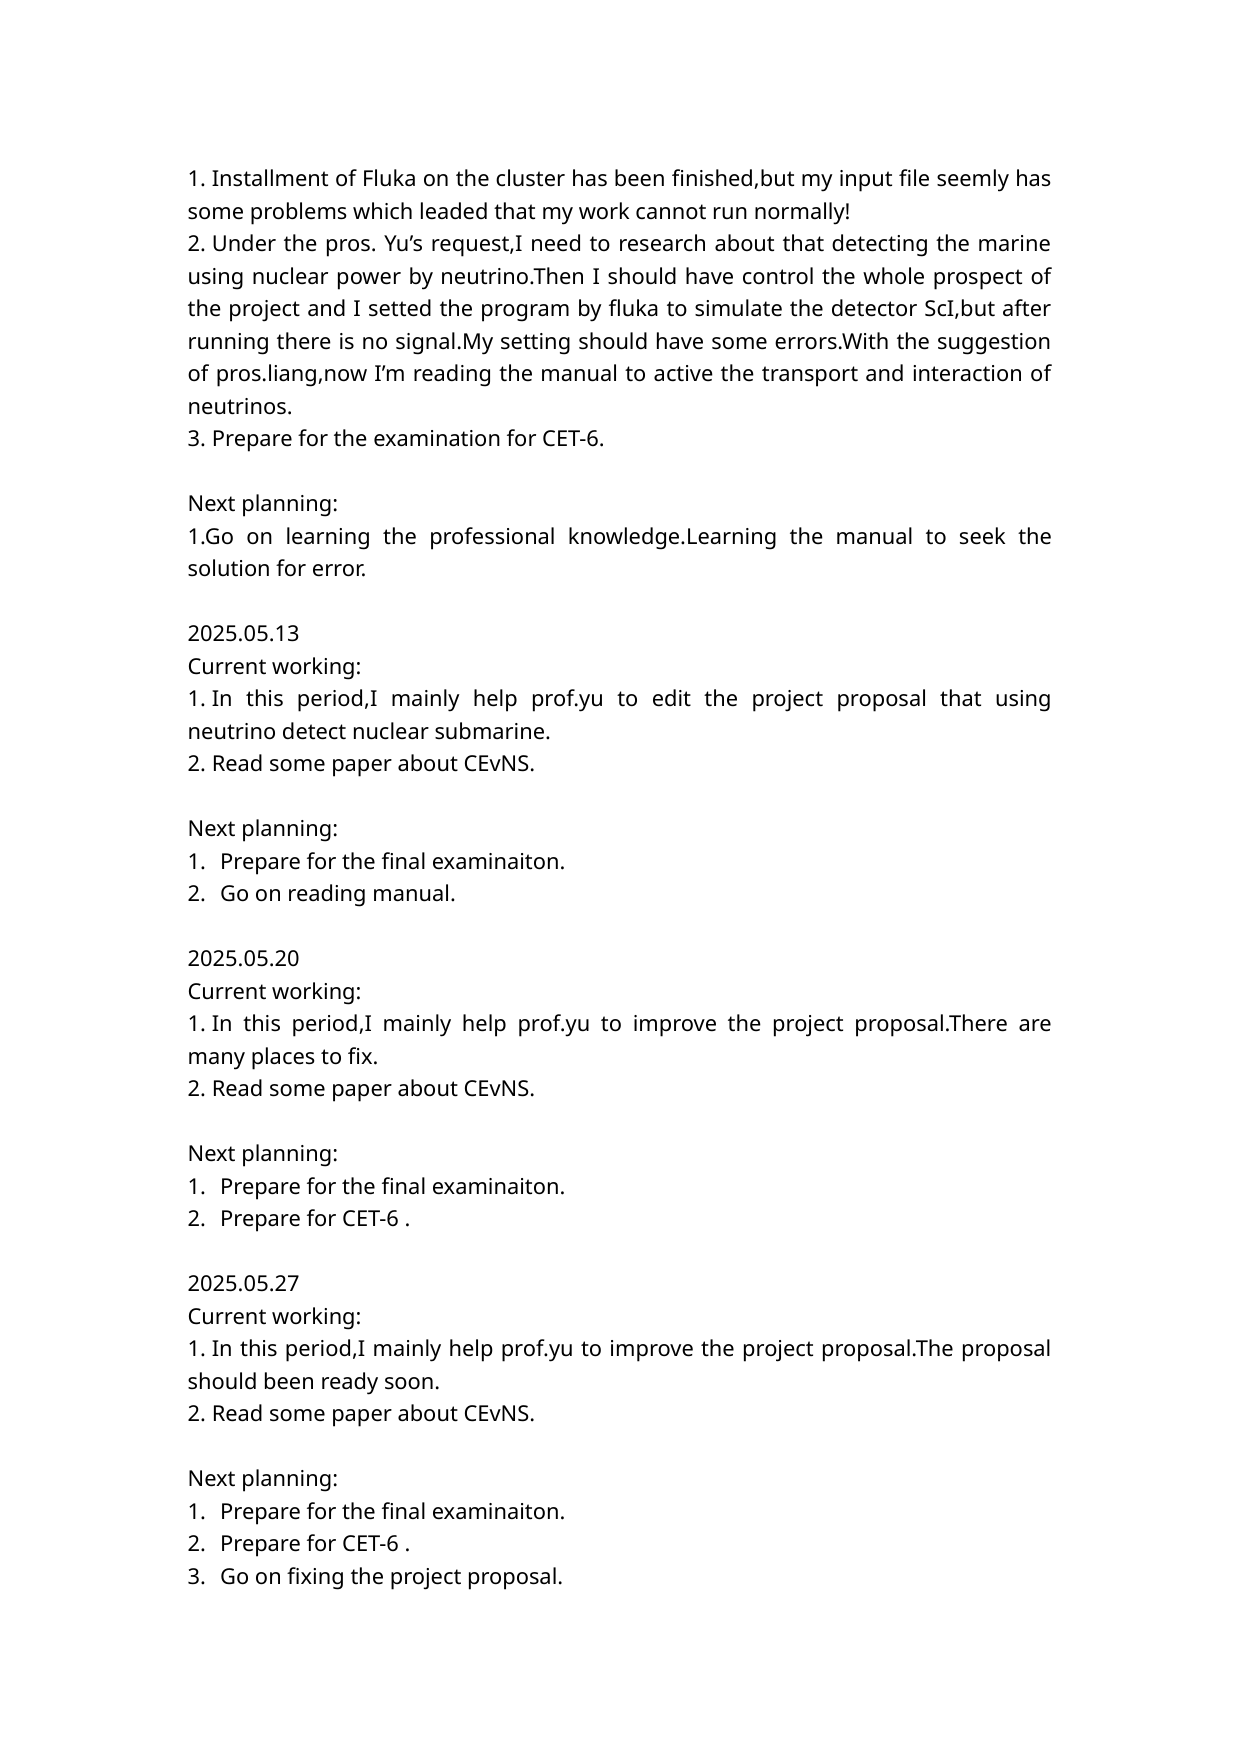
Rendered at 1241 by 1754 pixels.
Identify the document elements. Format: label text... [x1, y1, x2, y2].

list Go on reading manual. [187, 877, 1053, 909]
text 2025.05.20 [187, 942, 1053, 974]
text Next planning: [187, 812, 1053, 844]
list In this period,I mainly help prof.yu to improve the project proposal.The proposal should been ready soon. [187, 1332, 1053, 1397]
text Current working: [187, 1299, 1053, 1332]
list Under the pros. Yu’s request,I need to research about that detecting the marine using nuclear power by neutrino.Then I should have control the whole prospect of the project and I setted the program by fluka to simulate the detector ScI,but after running there is no signal.My setting should have some errors.With the suggestion of pros.liang,now I’m reading the manual to active the transport and interaction of neutrinos. [187, 227, 1053, 422]
list Go on fixing the project proposal. [187, 1559, 1053, 1592]
list Installment of Fluka on the cluster has been finished,but my input file seemly has some problems which leaded that my work cannot run normally! [187, 162, 1053, 227]
text Next planning: [187, 487, 1053, 519]
list Prepare for the examination for CET-6. [187, 422, 1053, 454]
list Prepare for CET-6 . [187, 1527, 1053, 1559]
list Prepare for the final examinaiton. [187, 1169, 1053, 1202]
list Read some paper about CEvNS. [187, 1072, 1053, 1104]
list Prepare for CET-6 . [187, 1202, 1053, 1234]
list Read some paper about CEvNS. [187, 1397, 1053, 1429]
text Next planning: [187, 1462, 1053, 1494]
list In this period,I mainly help prof.yu to improve the project proposal.There are many places to fix. [187, 1007, 1053, 1072]
text 2025.05.13 [187, 617, 1053, 649]
list In this period,I mainly help prof.yu to edit the project proposal that using neutrino detect nuclear submarine. [187, 682, 1053, 747]
list Prepare for the final examinaiton. [187, 844, 1053, 877]
list 1.Go on learning the professional knowledge.Learning the manual to seek the solution for error. [187, 519, 1053, 584]
text Current working: [187, 974, 1053, 1007]
text Current working: [187, 649, 1053, 682]
list Read some paper about CEvNS. [187, 747, 1053, 779]
text 2025.05.27 [187, 1267, 1053, 1299]
text Next planning: [187, 1137, 1053, 1169]
list Prepare for the final examinaiton. [187, 1494, 1053, 1527]
